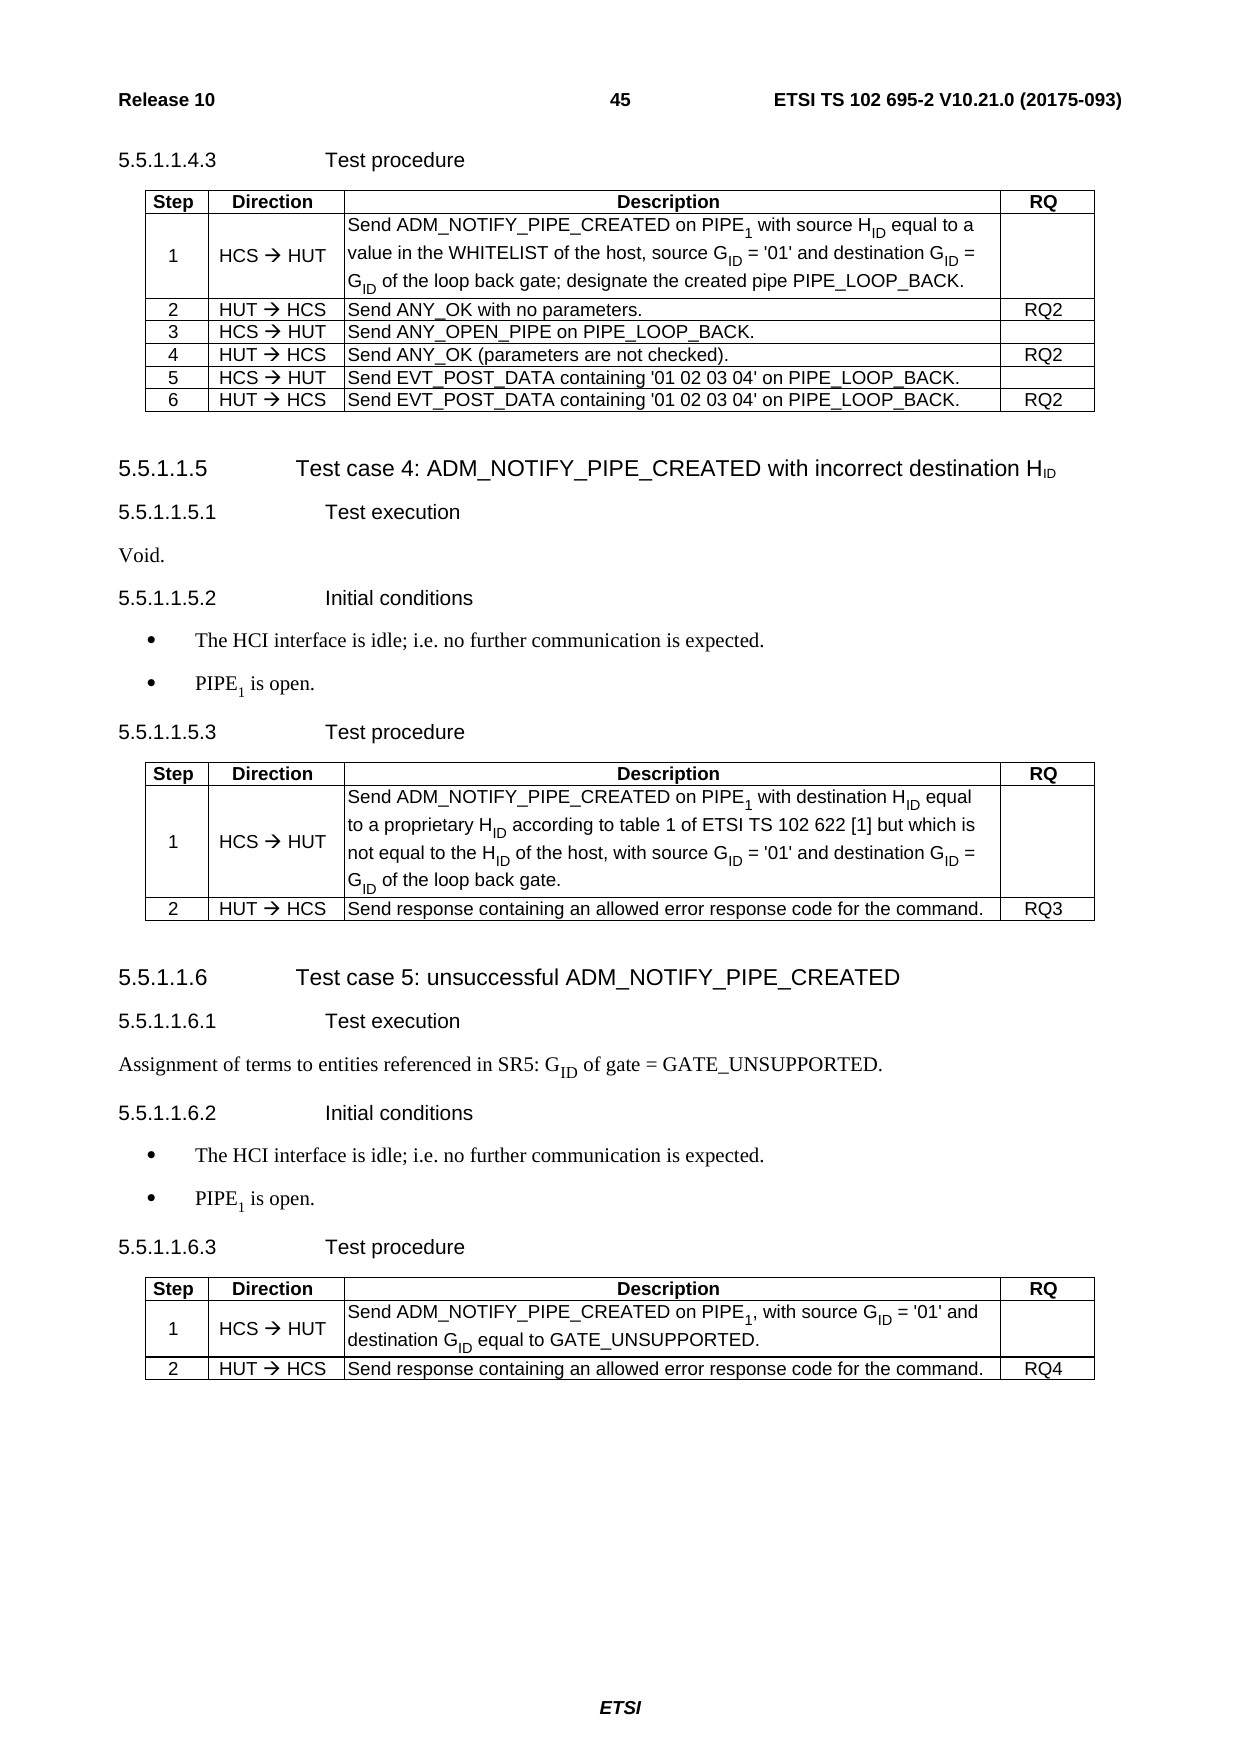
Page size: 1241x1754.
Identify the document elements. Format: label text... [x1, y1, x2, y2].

text PIPE1 is open. [148, 1186, 1122, 1216]
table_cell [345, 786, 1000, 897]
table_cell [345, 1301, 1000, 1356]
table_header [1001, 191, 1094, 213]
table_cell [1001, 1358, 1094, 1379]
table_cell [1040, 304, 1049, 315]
text 5.5.1.1.5.3 Test procedure [118, 719, 1122, 743]
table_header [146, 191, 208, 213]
text 5.5.1.1.6.1 Test execution [118, 1009, 1122, 1033]
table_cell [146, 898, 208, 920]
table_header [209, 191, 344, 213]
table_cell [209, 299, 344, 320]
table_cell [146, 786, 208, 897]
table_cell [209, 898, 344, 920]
text 5.5.1.1.5.1 Test execution [118, 500, 1122, 524]
subtitle 5.5.1.1.6 Test case 5: unsuccessful ADM_NOTIFY_PIPE_CREATED [118, 964, 1122, 990]
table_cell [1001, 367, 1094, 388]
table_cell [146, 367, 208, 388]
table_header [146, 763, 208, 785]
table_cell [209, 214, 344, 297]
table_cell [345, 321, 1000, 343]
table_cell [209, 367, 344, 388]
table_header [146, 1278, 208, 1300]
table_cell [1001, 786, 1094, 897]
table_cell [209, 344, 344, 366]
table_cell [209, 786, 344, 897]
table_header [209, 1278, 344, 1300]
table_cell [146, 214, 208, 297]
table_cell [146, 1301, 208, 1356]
text 5.5.1.1.6.3 Test procedure [118, 1234, 1122, 1258]
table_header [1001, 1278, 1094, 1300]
text PIPE1 is open. [148, 671, 1122, 701]
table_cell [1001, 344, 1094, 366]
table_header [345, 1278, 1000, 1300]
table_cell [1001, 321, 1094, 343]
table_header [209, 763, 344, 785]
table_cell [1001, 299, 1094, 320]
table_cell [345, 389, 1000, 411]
text 5.5.1.1.5.2 Initial conditions [118, 585, 1122, 609]
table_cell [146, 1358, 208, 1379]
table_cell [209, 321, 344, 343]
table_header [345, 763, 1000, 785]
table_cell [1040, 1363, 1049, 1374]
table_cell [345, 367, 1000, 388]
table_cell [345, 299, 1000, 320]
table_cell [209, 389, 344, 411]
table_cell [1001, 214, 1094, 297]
text The HCI interface is idle; i.e. no further communication is expected. [148, 628, 1122, 652]
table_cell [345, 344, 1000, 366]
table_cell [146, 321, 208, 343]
text 5.5.1.1.4.3 Test procedure [118, 148, 1122, 172]
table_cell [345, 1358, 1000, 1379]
text The HCI interface is idle; i.e. no further communication is expected. [148, 1143, 1122, 1167]
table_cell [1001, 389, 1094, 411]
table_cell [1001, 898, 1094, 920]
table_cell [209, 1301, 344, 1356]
subtitle 5.5.1.1.5 Test case 4: ADM_NOTIFY_PIPE_CREATED with incorrect destination HID [118, 455, 1122, 481]
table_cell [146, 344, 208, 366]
text Void. [118, 543, 1122, 567]
text 5.5.1.1.6.2 Initial conditions [118, 1100, 1122, 1124]
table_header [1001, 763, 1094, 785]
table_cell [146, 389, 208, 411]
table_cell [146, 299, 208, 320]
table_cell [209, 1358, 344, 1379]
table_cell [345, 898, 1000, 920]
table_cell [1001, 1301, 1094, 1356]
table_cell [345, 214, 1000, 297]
text Assignment of terms to entities referenced in SR5: GID of gate = GATE_UNSUPPORTED. [118, 1051, 1122, 1082]
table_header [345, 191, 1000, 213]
